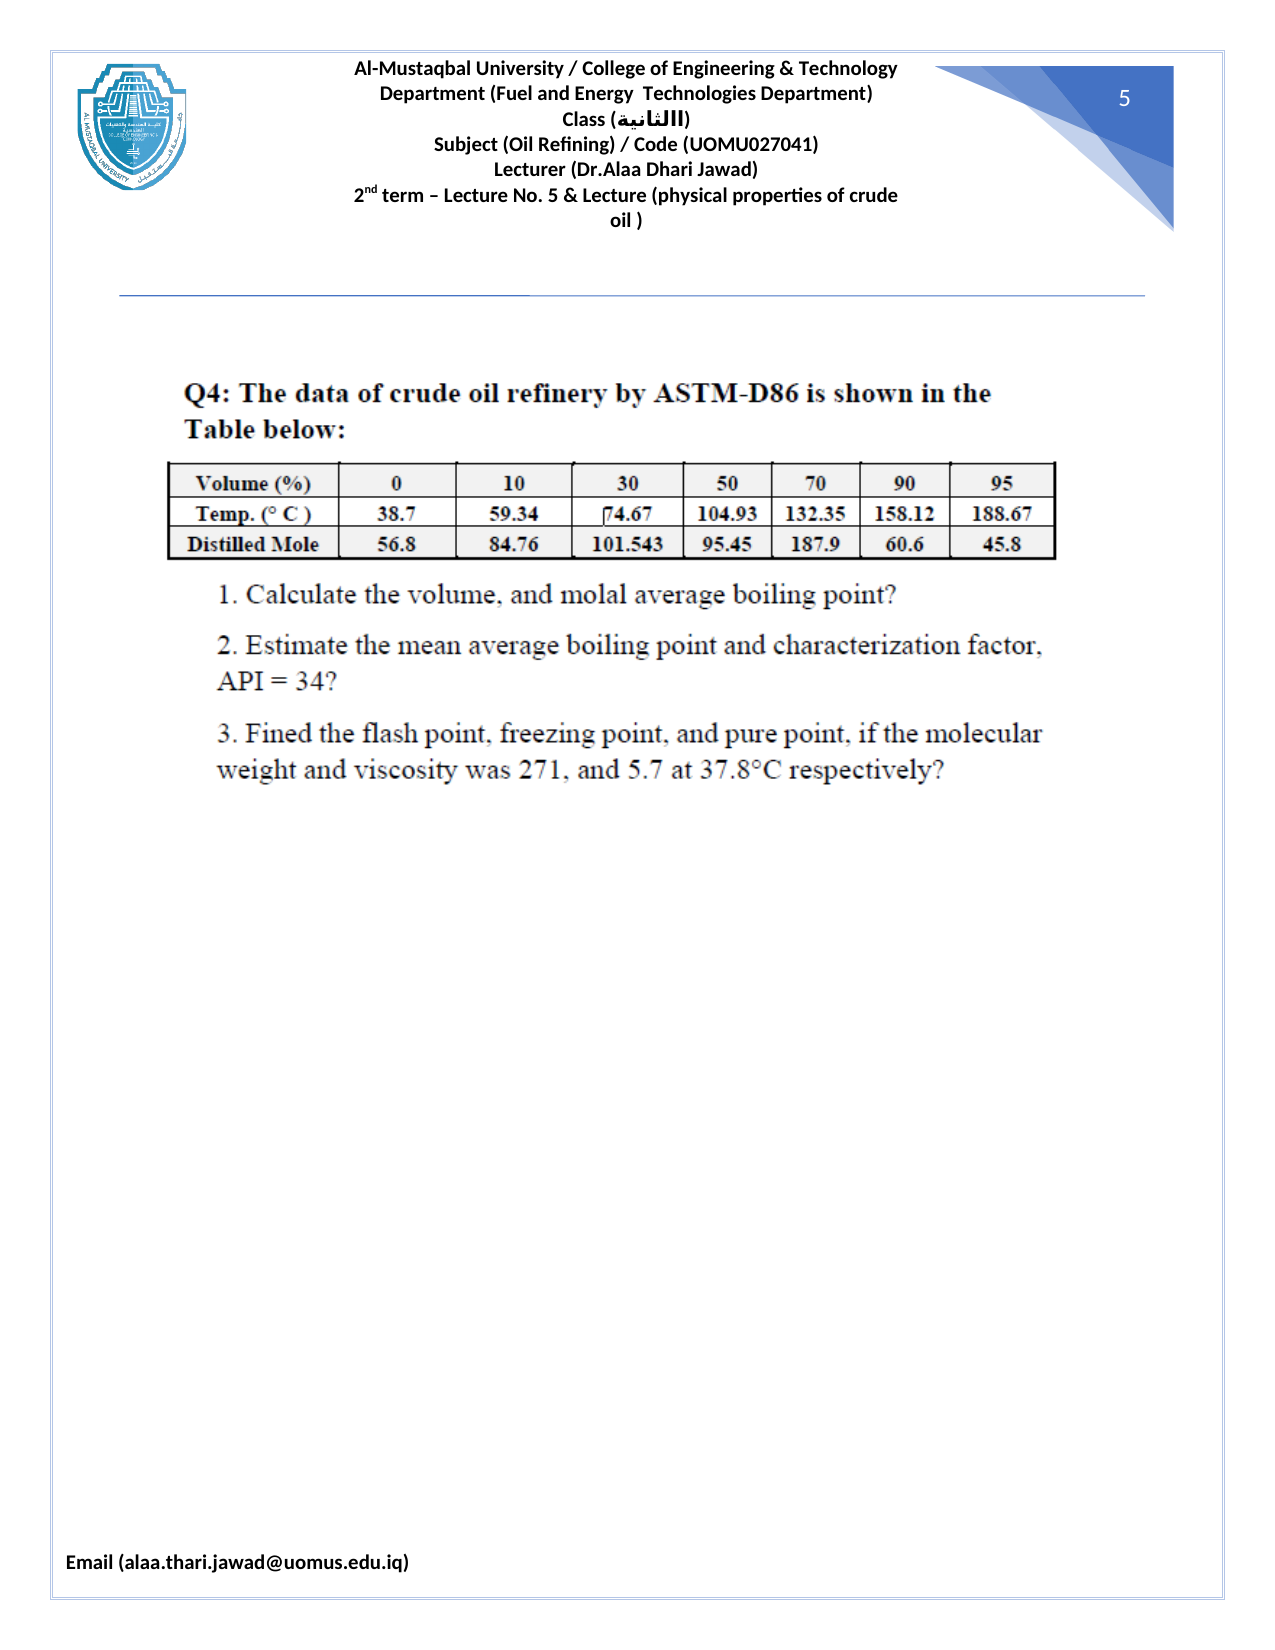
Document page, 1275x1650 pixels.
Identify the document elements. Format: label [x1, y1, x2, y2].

picture [76, 63, 186, 189]
picture [935, 66, 1174, 232]
picture [150, 356, 1125, 915]
